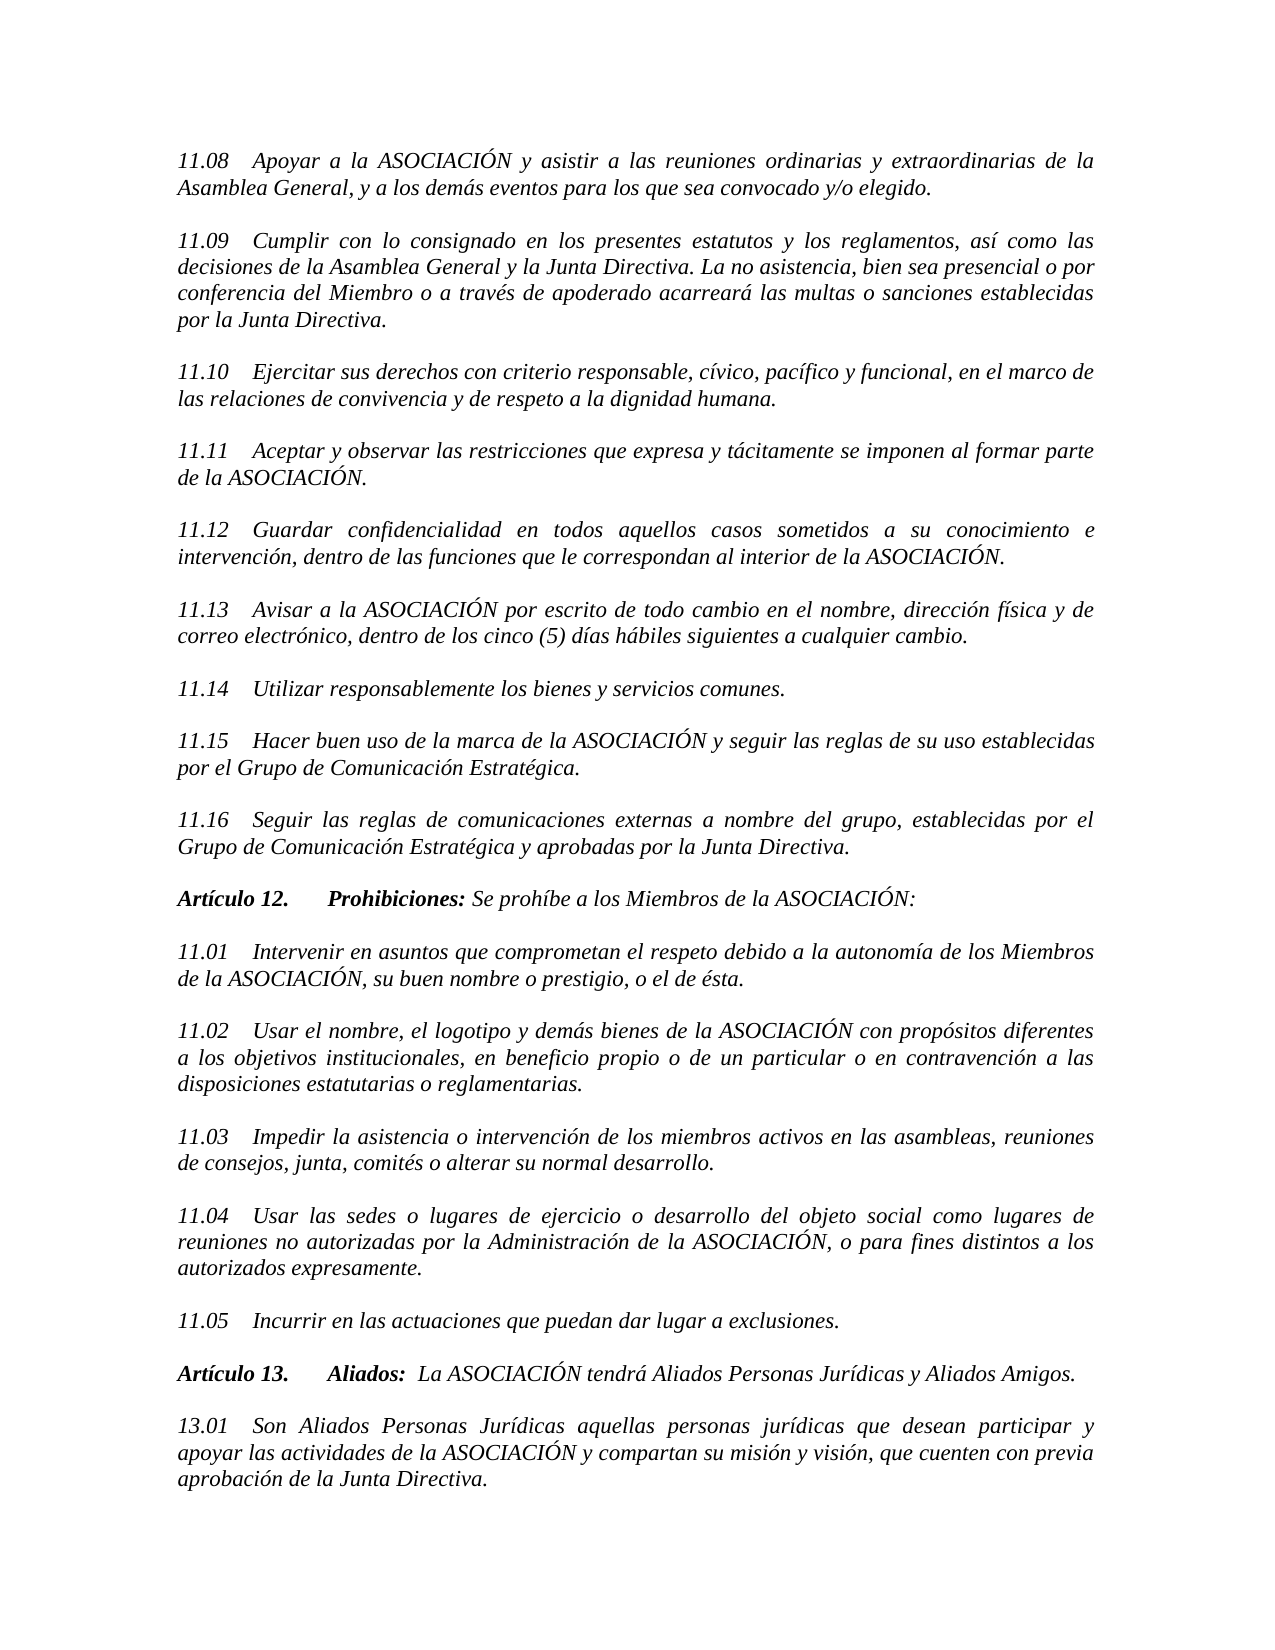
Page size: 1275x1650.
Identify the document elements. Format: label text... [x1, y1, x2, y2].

list Guardar confidencialidad en todos aquellos casos sometidos a su conocimiento e intervención, dentro de las funciones que le correspondan al interior de la ASOCIACIÓN. [177, 517, 1098, 569]
list Usar las sedes o lugares de ejercicio o desarrollo del objeto social como lugares de reuniones no autorizadas por la Administración de la ASOCIACIÓN, o para fines distintos a los autorizados expresamente. [177, 1202, 1098, 1281]
list Seguir las reglas de comunicaciones externas a nombre del grupo, establecidas por el Grupo de Comunicación Estratégica y aprobadas por la Junta Directiva. [177, 806, 1098, 859]
list Aceptar y observar las restricciones que expresa y tácitamente se imponen al formar parte de la ASOCIACIÓN. [177, 437, 1098, 490]
list Son Aliados Personas Jurídicas aquellas personas jurídicas que desean participar y apoyar las actividades de la ASOCIACIÓN y compartan su misión y visión, que cuenten con previa aprobación de la Junta Directiva. [177, 1413, 1098, 1492]
list Ejercitar sus derechos con criterio responsable, cívico, pacífico y funcional, en el marco de las relaciones de convivencia y de respeto a la dignidad humana. [177, 358, 1098, 411]
list Avisar a la ASOCIACIÓN por escrito de todo cambio en el nombre, dirección física y de correo electrónico, dentro de los cinco (5) días hábiles siguientes a cualquier cambio. [177, 596, 1098, 648]
list Usar el nombre, el logotipo y demás bienes de la ASOCIACIÓN con propósitos diferentes a los objetivos institucionales, en beneficio propio o de un particular o en contravención a las disposiciones estatutarias o reglamentarias. [177, 1017, 1098, 1096]
list Incurrir en las actuaciones que puedan dar lugar a exclusiones. [177, 1307, 1098, 1333]
list Hacer buen uso de la marca de la ASOCIACIÓN y seguir las reglas de su uso establecidas por el Grupo de Comunicación Estratégica. [177, 727, 1098, 780]
list Utilizar responsablemente los bienes y servicios comunes. [177, 675, 1098, 701]
list Aliados: La ASOCIACIÓN tendrá Aliados Personas Jurídicas y Aliados Amigos. [177, 1360, 1098, 1386]
list Cumplir con lo consignado en los presentes estatutos y los reglamentos, así como las decisiones de la Asamblea General y la Junta Directiva. La no asistencia, bien sea presencial o por conferencia del Miembro o a través de apoderado acarreará las multas o sanciones establecidas por la Junta Directiva. [177, 227, 1098, 332]
list Apoyar a la ASOCIACIÓN y asistir a las reuniones ordinarias y extraordinarias de la Asamblea General, y a los demás eventos para los que sea convocado y/o elegido. [177, 148, 1098, 200]
list Intervenir en asuntos que comprometan el respeto debido a la autonomía de los Miembros de la ASOCIACIÓN, su buen nombre o prestigio, o el de ésta. [177, 938, 1098, 991]
list Impedir la asistencia o intervención de los miembros activos en las asambleas, reuniones de consejos, junta, comités o alterar su normal desarrollo. [177, 1123, 1098, 1175]
list Prohibiciones: Se prohíbe a los Miembros de la ASOCIACIÓN: [177, 886, 1098, 912]
